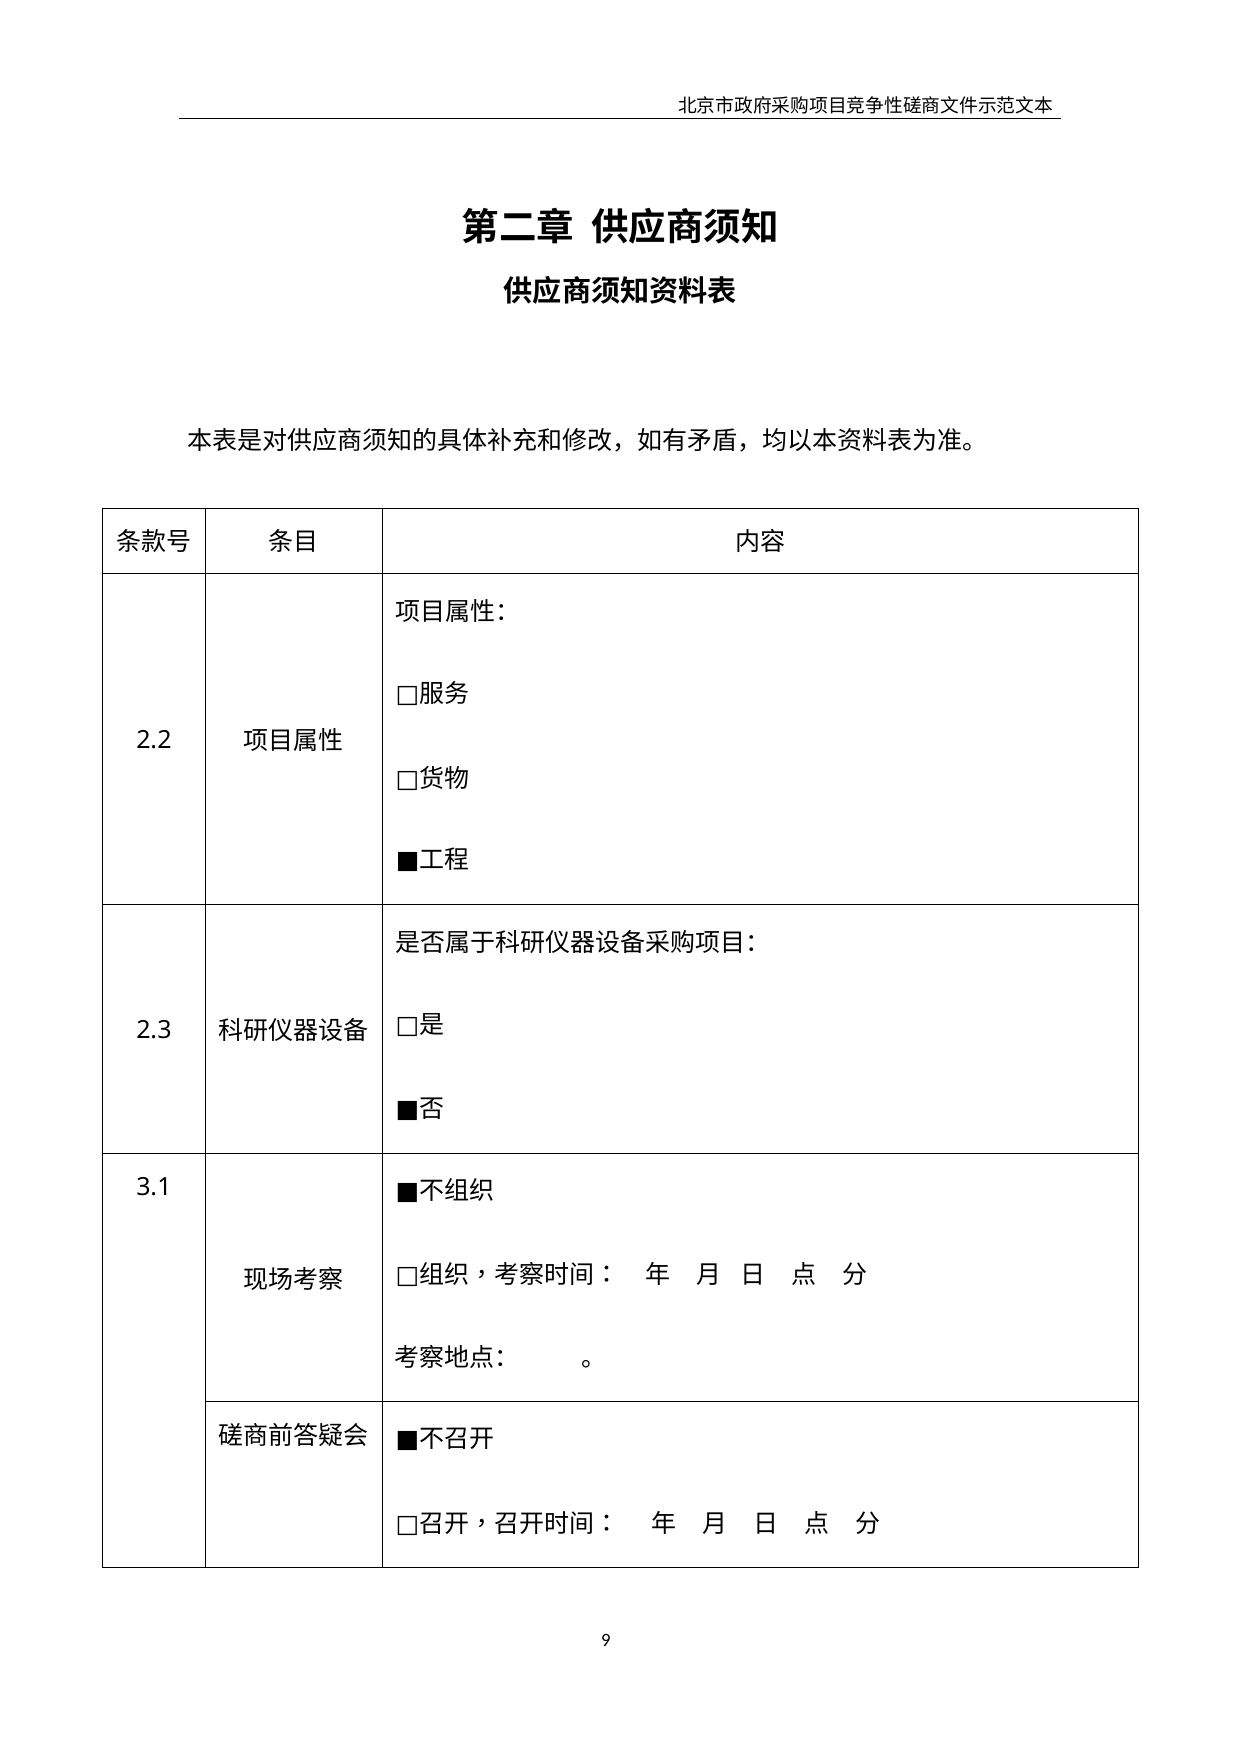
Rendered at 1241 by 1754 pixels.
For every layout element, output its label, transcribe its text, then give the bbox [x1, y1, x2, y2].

text 供应商须知资料表 [187, 257, 1053, 322]
table_cell ■不组织 □组织，考察时间： 年 月 日 点 分 考察地点： 。 [383, 1154, 1138, 1401]
table_header 条目 [206, 509, 382, 573]
table_cell 2.2 [103, 574, 205, 904]
table_cell 3.1 [103, 1154, 205, 1567]
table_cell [383, 1402, 1138, 1567]
table_cell 项目属性： □服务 □货物 ■工程 [383, 574, 1138, 904]
table_cell 现场考察 [206, 1154, 382, 1401]
text 本表是对供应商须知的具体补充和修改，如有矛盾，均以本资料表为准。 [187, 406, 1053, 471]
table_header 内容 [383, 509, 1138, 573]
table_cell 项目属性 [206, 574, 382, 904]
table_cell 2.3 [103, 905, 205, 1153]
table_cell 科研仪器设备 [206, 905, 382, 1153]
text 第二章 供应商须知 [187, 192, 1053, 257]
table_cell 是否属于科研仪器设备采购项目： □是 ■否 [383, 905, 1138, 1153]
table_header 条款号 [103, 509, 205, 573]
table_cell 磋商前答疑会 [206, 1402, 382, 1567]
